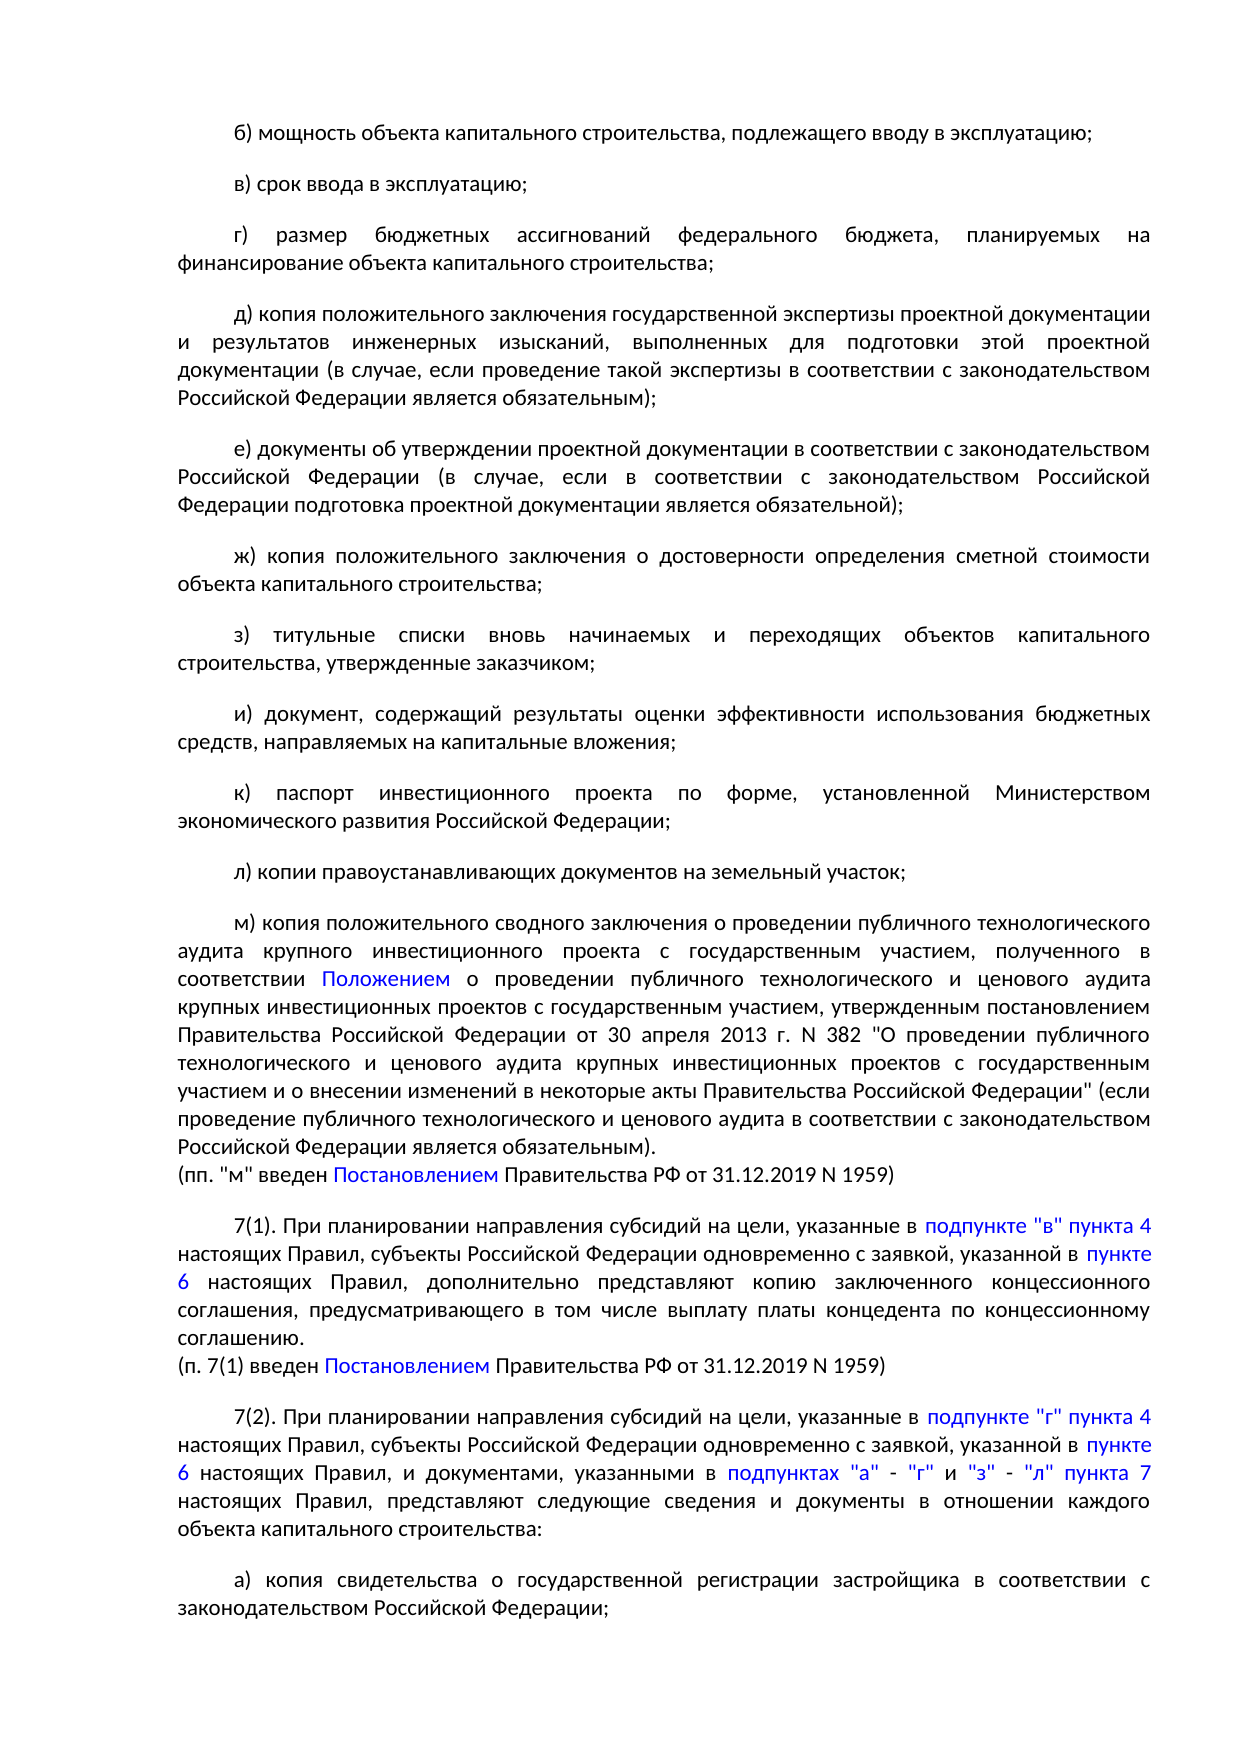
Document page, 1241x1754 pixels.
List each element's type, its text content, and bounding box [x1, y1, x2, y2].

text м) копия положительного сводного заключения о проведении публичного технологического аудита крупного инвестиционного проекта с государственным участием, полученного в соответствии Положением о проведении публичного технологического и ценового аудита крупных инвестиционных проектов с государственным участием, утвержденным постановлением Правительства Российской Федерации от 30 апреля 2013 г. N 382 "О проведении публичного технологического и ценового аудита крупных инвестиционных проектов с государственным участием и о внесении изменений в некоторые акты Правительства Российской Федерации" (если проведение публичного технологического и ценового аудита в соответствии с законодательством Российской Федерации является обязательным). [177, 908, 1152, 1160]
text 7(2). При планировании направления субсидий на цели, указанные в подпункте "г" пункта 4 настоящих Правил, субъекты Российской Федерации одновременно с заявкой, указанной в пункте 6 настоящих Правил, и документами, указанными в подпунктах "а" - "г" и "з" - "л" пункта 7 настоящих Правил, представляют следующие сведения и документы в отношении каждого объекта капитального строительства: [177, 1402, 1152, 1542]
text и) документ, содержащий результаты оценки эффективности использования бюджетных средств, направляемых на капитальные вложения; [177, 699, 1152, 755]
text в) срок ввода в эксплуатацию; [177, 169, 1152, 197]
text (пп. "м" введен Постановлением Правительства РФ от 31.12.2019 N 1959) [177, 1160, 1152, 1188]
text г) размер бюджетных ассигнований федерального бюджета, планируемых на финансирование объекта капитального строительства; [177, 220, 1152, 276]
text 7(1). При планировании направления субсидий на цели, указанные в подпункте "в" пункта 4 настоящих Правил, субъекты Российской Федерации одновременно с заявкой, указанной в пункте 6 настоящих Правил, дополнительно представляют копию заключенного концессионного соглашения, предусматривающего в том числе выплату платы концедента по концессионному соглашению. [177, 1211, 1152, 1351]
text б) мощность объекта капитального строительства, подлежащего вводу в эксплуатацию; [177, 118, 1152, 146]
text з) титульные списки вновь начинаемых и переходящих объектов капитального строительства, утвержденные заказчиком; [177, 620, 1152, 676]
text к) паспорт инвестиционного проекта по форме, установленной Министерством экономического развития Российской Федерации; [177, 778, 1152, 834]
text л) копии правоустанавливающих документов на земельный участок; [177, 857, 1152, 885]
text е) документы об утверждении проектной документации в соответствии с законодательством Российской Федерации (в случае, если в соответствии с законодательством Российской Федерации подготовка проектной документации является обязательной); [177, 434, 1152, 518]
text д) копия положительного заключения государственной экспертизы проектной документации и результатов инженерных изысканий, выполненных для подготовки этой проектной документации (в случае, если проведение такой экспертизы в соответствии с законодательством Российской Федерации является обязательным); [177, 299, 1152, 411]
text ж) копия положительного заключения о достоверности определения сметной стоимости объекта капитального строительства; [177, 541, 1152, 597]
text (п. 7(1) введен Постановлением Правительства РФ от 31.12.2019 N 1959) [177, 1351, 1152, 1379]
text а) копия свидетельства о государственной регистрации застройщика в соответствии с законодательством Российской Федерации; [177, 1565, 1152, 1621]
